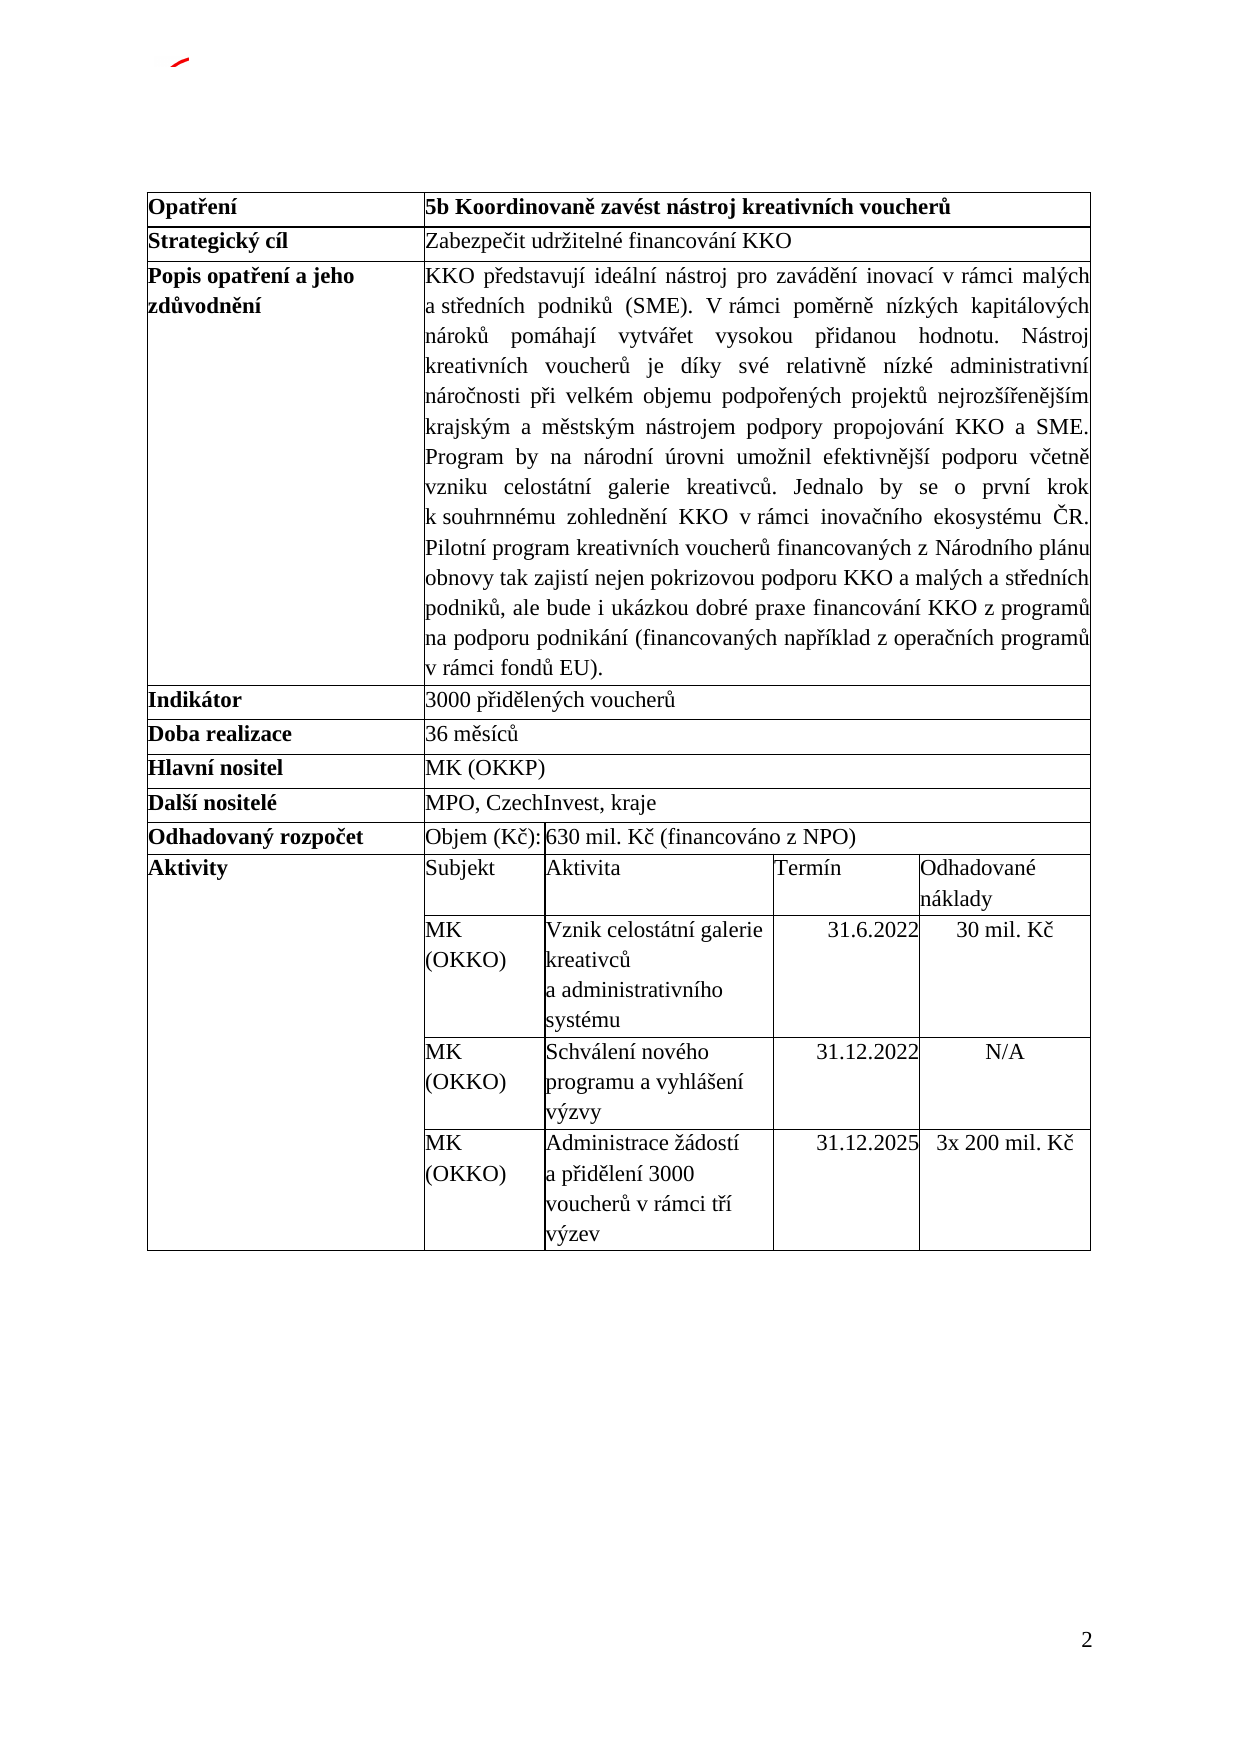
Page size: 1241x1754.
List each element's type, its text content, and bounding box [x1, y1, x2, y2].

table_cell 3000 přidělených voucherů [425, 686, 1090, 719]
table_cell Další nositelé [148, 789, 424, 822]
table_cell Odhadované náklady [920, 855, 1090, 915]
table_cell Aktivity [148, 855, 424, 1250]
table_cell Odhadovaný rozpočet [148, 823, 424, 853]
table_cell 30 mil. Kč [920, 916, 1090, 1037]
table_cell 31.12.2022 [774, 1038, 919, 1128]
table_cell Schválení nového programu a vyhlášení výzvy [546, 1038, 773, 1128]
table_cell 630 mil. Kč (financováno z NPO) [546, 823, 1090, 853]
table_cell MK (OKKO) [425, 1038, 544, 1128]
table_cell Strategický cíl [148, 228, 424, 261]
picture [154, 56, 451, 148]
table_cell Subjekt [425, 855, 544, 915]
table_cell 36 měsíců [425, 720, 1090, 753]
table_cell 31.12.2025 [774, 1130, 919, 1250]
table_cell N/A [920, 1038, 1090, 1128]
table_cell KKO představují ideální nástroj pro zavádění inovací v rámci malých a středních podniků (SME). V rámci poměrně nízkých kapitálových nároků pomáhají vytvářet vysokou přidanou hodnotu. Nástroj kreativních voucherů je díky své relativně nízké administrativní náročnosti při velkém objemu podpořených projektů nejrozšířenějším krajským a městským nástrojem podpory propojování KKO a SME. Program by na národní úrovni umožnil efektivnější podporu včetně vzniku celostátní galerie kreativců. Jednalo by se o první krok k souhrnnému zohlednění KKO v rámci inovačního ekosystému ČR. Pilotní program kreativních voucherů financovaných z Národního plánu obnovy tak zajistí nejen pokrizovou podporu KKO a malých a středních podniků, ale bude i ukázkou dobré praxe financování KKO z programů na podporu podnikání (financovaných například z operačních programů v rámci fondů EU). [425, 262, 1090, 685]
table_cell Vznik celostátní galerie kreativců a administrativního systému [546, 916, 773, 1037]
table_cell 3x 200 mil. Kč [920, 1130, 1090, 1250]
table_cell MK (OKKO) [425, 916, 544, 1037]
table_cell MK (OKKO) [425, 1130, 544, 1250]
table_cell Doba realizace [148, 720, 424, 753]
table_cell Hlavní nositel [148, 755, 424, 788]
table_cell Zabezpečit udržitelné financování KKO [425, 228, 1090, 261]
table_cell Popis opatření a jeho zdůvodnění [148, 262, 424, 685]
table_header Opatření [148, 193, 424, 226]
table_cell Administrace žádostí a přidělení 3000 voucherů v rámci tří výzev [546, 1130, 773, 1250]
table_cell MK (OKKP) [425, 755, 1090, 788]
table_cell MPO, CzechInvest, kraje [425, 789, 1090, 822]
table_cell Objem (Kč): [425, 823, 544, 853]
table_cell 31.6.2022 [774, 916, 919, 1037]
table_cell Termín [774, 855, 919, 915]
table_header 5b Koordinovaně zavést nástroj kreativních voucherů [425, 193, 1090, 226]
table_cell Indikátor [148, 686, 424, 719]
table_cell Aktivita [546, 855, 773, 915]
